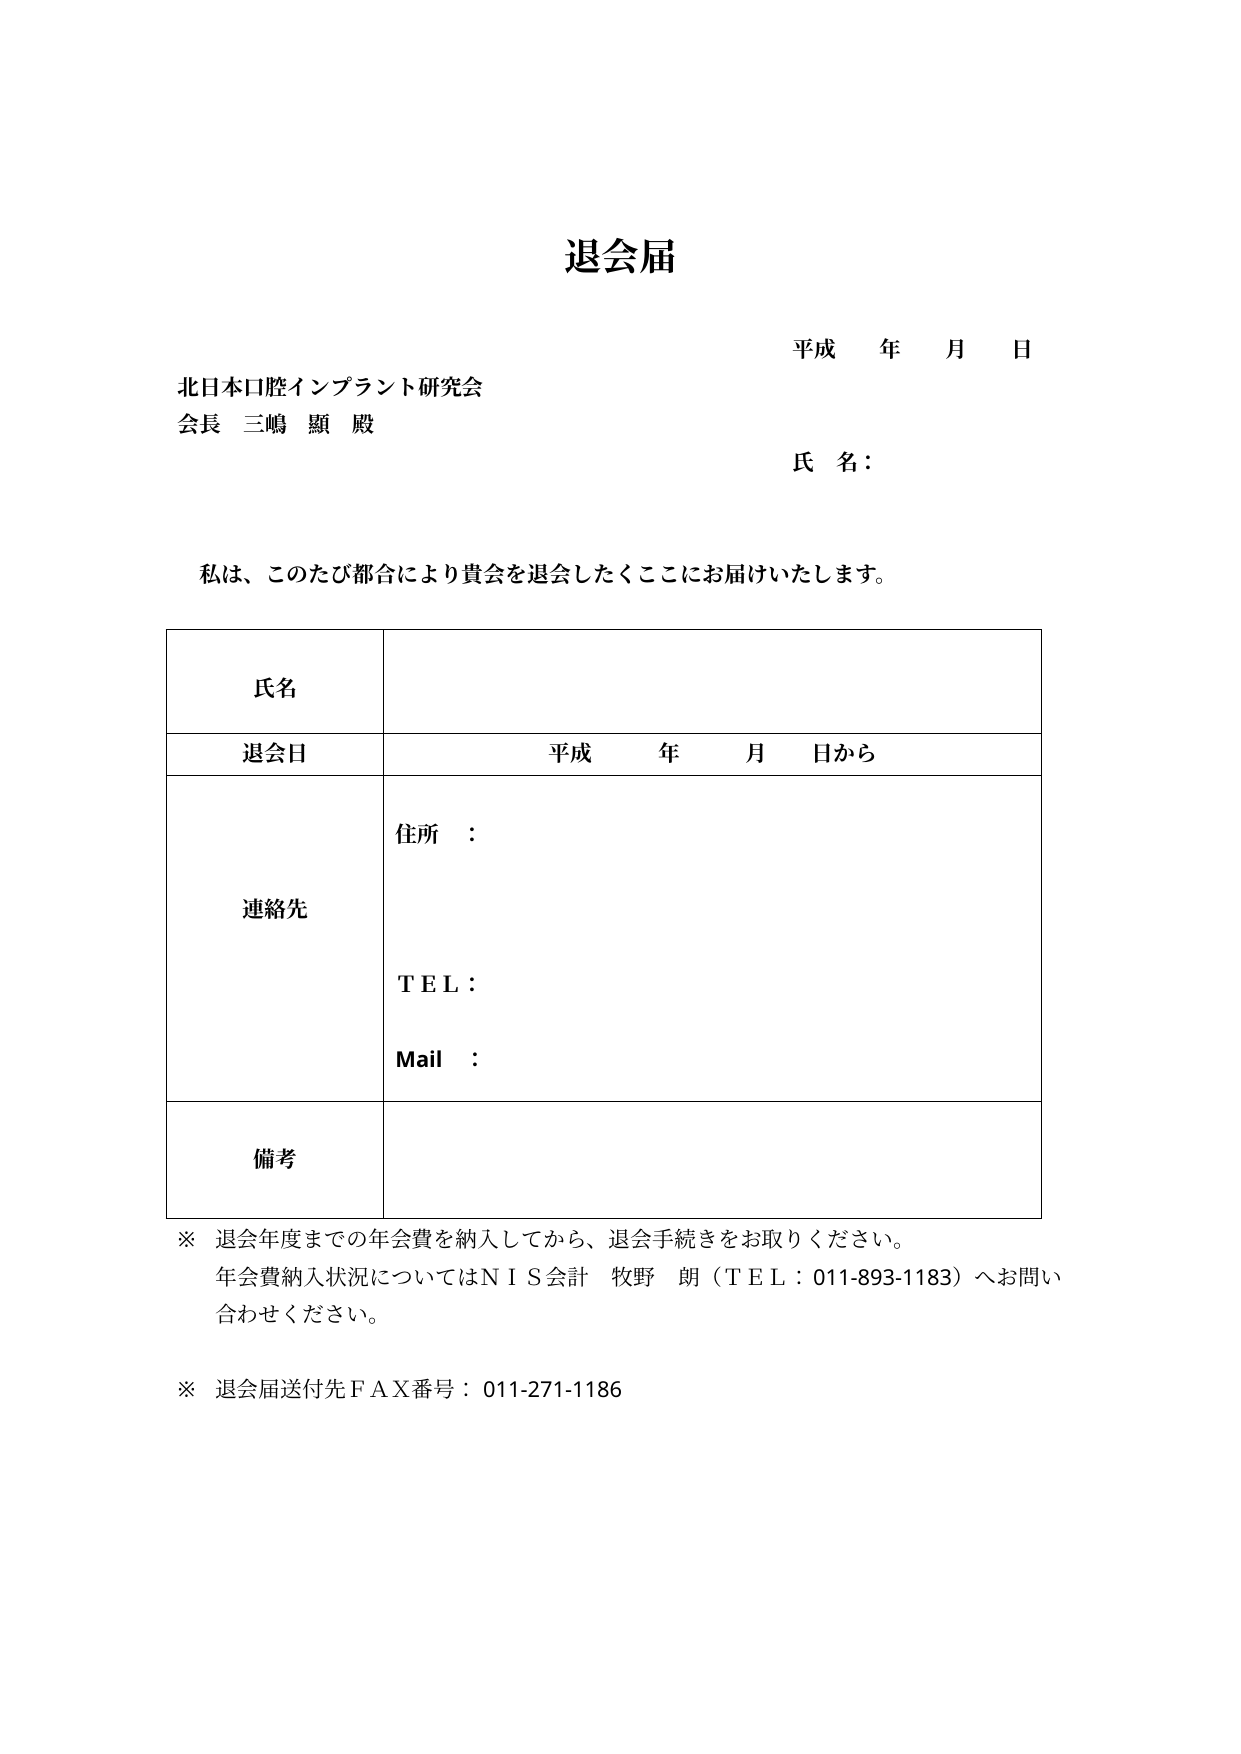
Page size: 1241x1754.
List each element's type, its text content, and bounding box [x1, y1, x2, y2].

list 退会届送付先ＦＡＸ番号： 011-271-1186 [177, 1369, 1063, 1407]
text 氏 名： [177, 442, 1063, 479]
table_header [384, 630, 1041, 732]
text 退会届 [177, 217, 1063, 292]
table_cell 住所 ： ＴＥＬ： Mail ： [384, 776, 1041, 1101]
table_header 氏名 [167, 630, 383, 732]
list 退会年度までの年会費を納入してから、退会手続きをお取りください。 [177, 1219, 1063, 1257]
text 会長 三嶋 顯 殿 [177, 404, 1063, 442]
list 年会費納入状況についてはＮＩＳ会計 牧野 朗（ＴＥＬ：011-893-1183）へお問い合わせください。 [215, 1257, 1063, 1332]
table_cell 備考 [167, 1102, 383, 1218]
text 私は、このたび都合により貴会を退会したくここにお届けいたします。 [177, 554, 1063, 592]
table_cell 退会日 [167, 734, 383, 775]
text 北日本口腔インプラント研究会 [177, 367, 1063, 404]
table_cell [384, 1102, 1041, 1218]
table_cell 平成 年 月 日から [384, 734, 1041, 775]
table_cell 連絡先 [167, 776, 383, 1101]
text 平成 年 月 日 [177, 329, 1063, 367]
